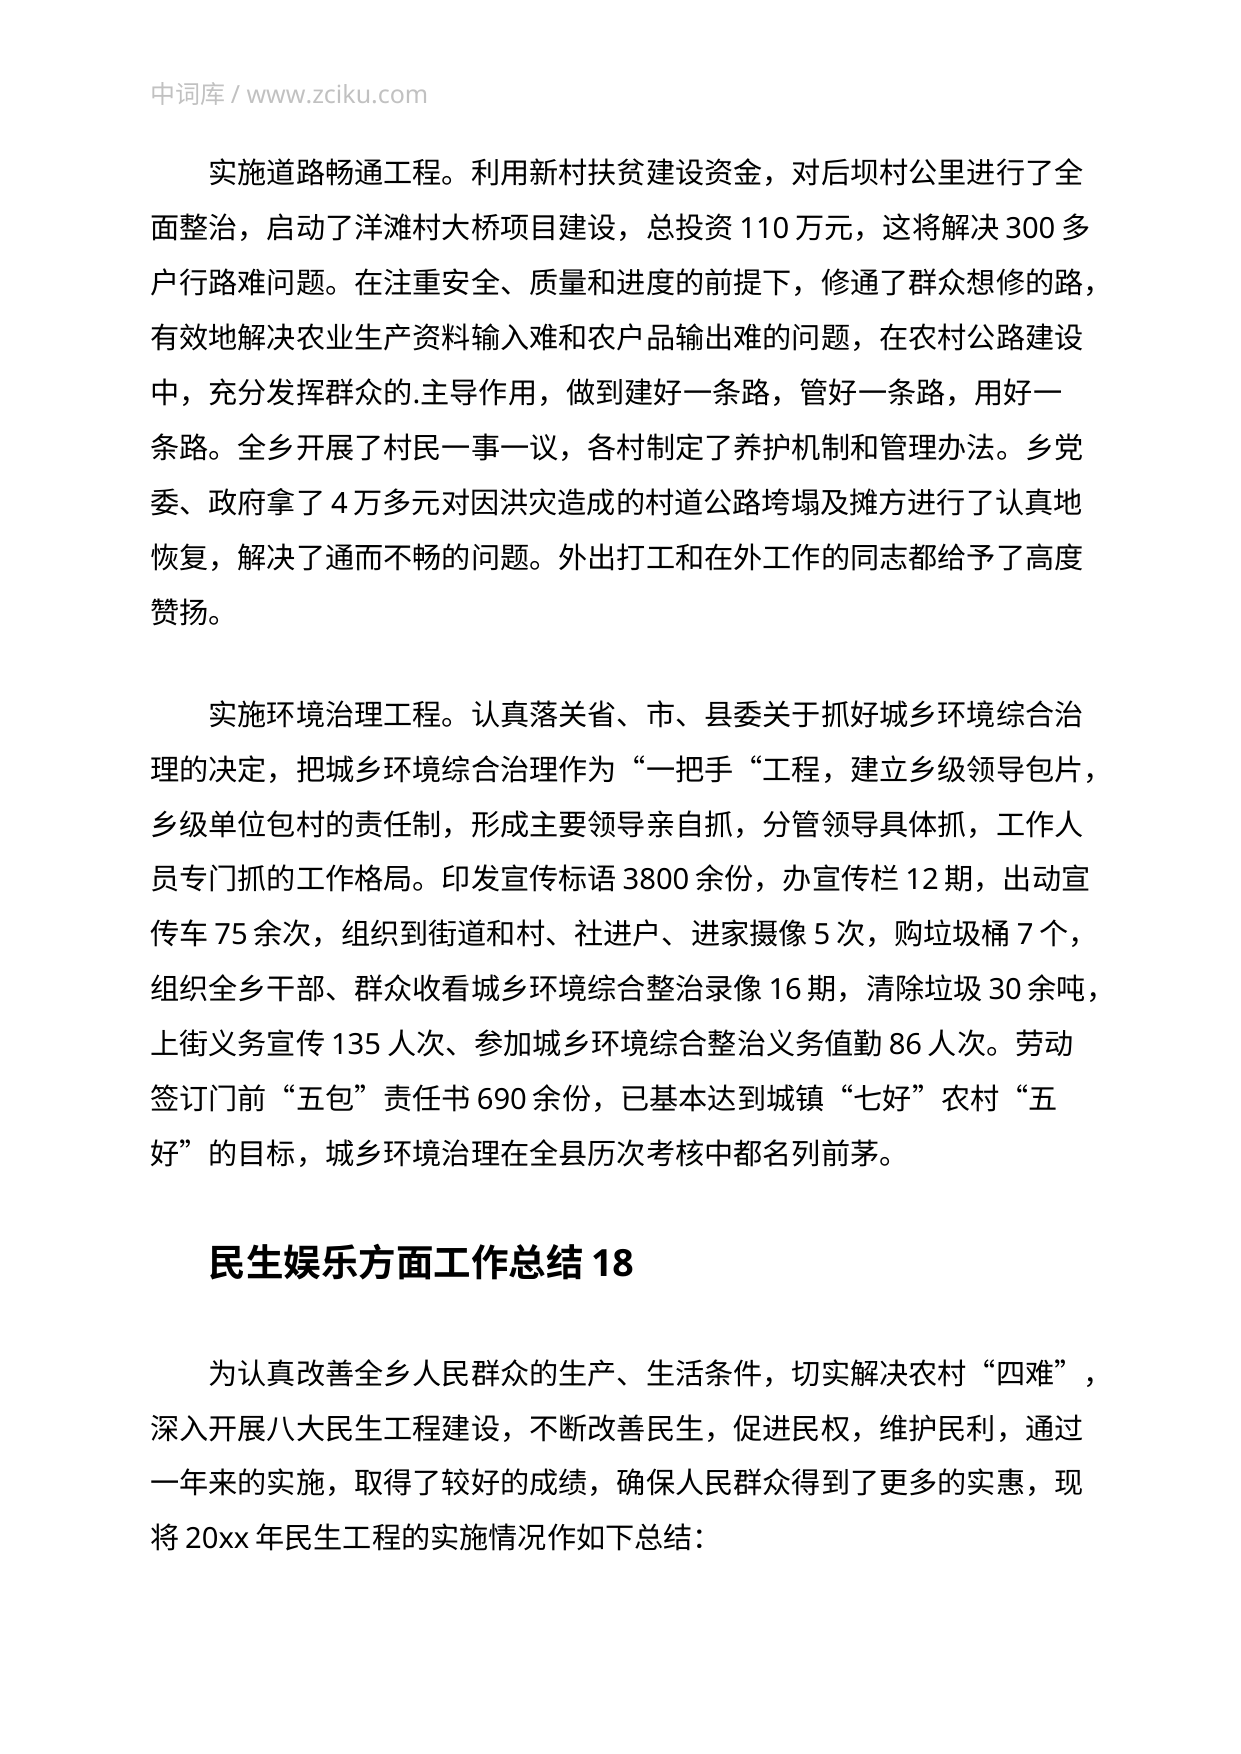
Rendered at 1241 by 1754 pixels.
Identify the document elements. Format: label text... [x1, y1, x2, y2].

text 实施环境治理工程。认真落关省、市、县委关于抓好城乡环境综合治理的决定，把城乡环境综合治理作为“一把手“工程，建立乡级领导包片，乡级单位包村的责任制，形成主要领导亲自抓，分管领导具体抓，工作人员专门抓的工作格局。印发宣传标语3800余份，办宣传栏12期，出动宣传车75余次，组织到街道和村、社进户、进家摄像5次，购垃圾桶7个，组织全乡干部、群众收看城乡环境综合整治录像16期，清除垃圾30余吨，上街义务宣传135人次、参加城乡环境综合整治义务值勤86人次。劳动签订门前“五包”责任书690余份，已基本达到城镇“七好”农村“五好”的目标，城乡环境治理在全县历次考核中都名列前茅。 [150, 691, 1090, 1173]
text 为认真改善全乡人民群众的生产、生活条件，切实解决农村“四难”，深入开展八大民生工程建设，不断改善民生，促进民权，维护民利，通过一年来的实施，取得了较好的成绩，确保人民群众得到了更多的实惠，现将20xx年民生工程的实施情况作如下总结： [150, 1350, 1090, 1557]
text 民生娱乐方面工作总结18 [150, 1233, 1090, 1287]
text 实施道路畅通工程。利用新村扶贫建设资金，对后坝村公里进行了全面整治，启动了洋滩村大桥项目建设，总投资110万元，这将解决300多户行路难问题。在注重安全、质量和进度的前提下，修通了群众想修的路，有效地解决农业生产资料输入难和农户品输出难的问题，在农村公路建设中，充分发挥群众的.主导作用，做到建好一条路，管好一条路，用好一条路。全乡开展了村民一事一议，各村制定了养护机制和管理办法。乡党委、政府拿了4万多元对因洪灾造成的村道公路垮塌及摊方进行了认真地恢复，解决了通而不畅的问题。外出打工和在外工作的同志都给予了高度赞扬。 [150, 150, 1090, 632]
